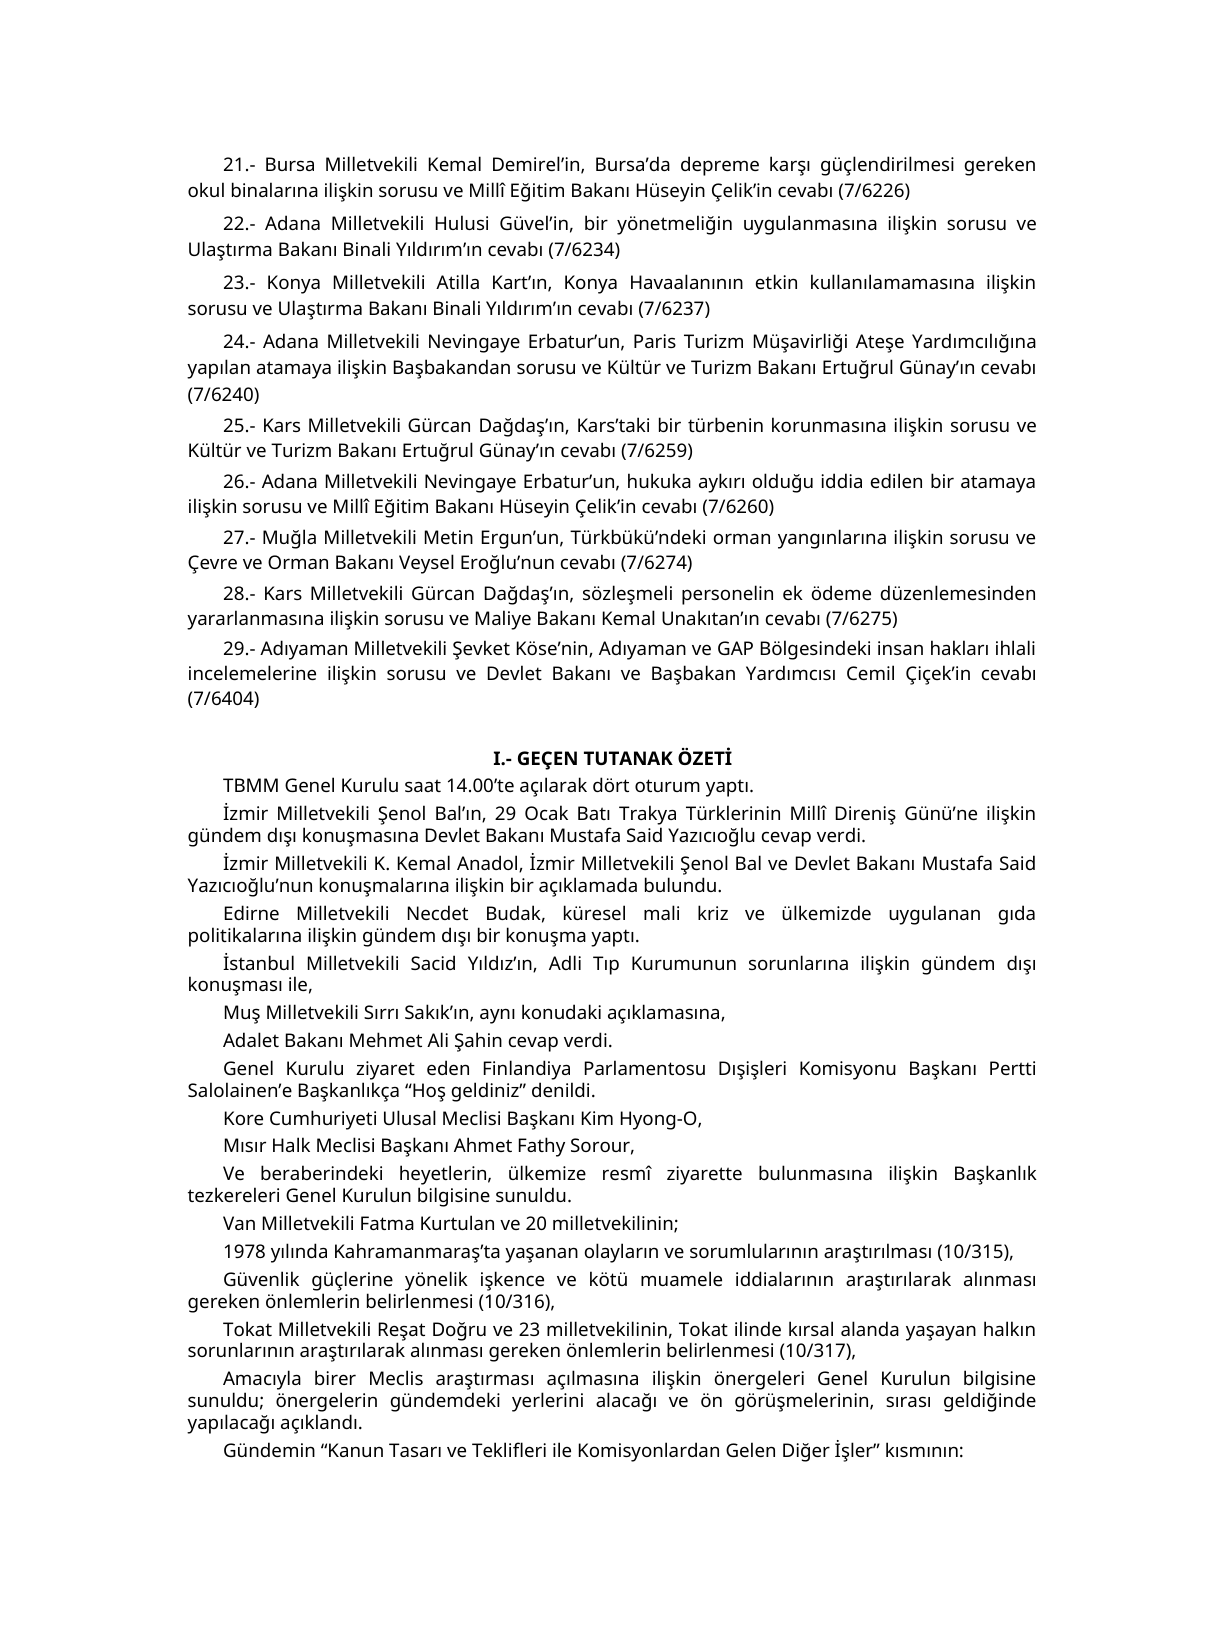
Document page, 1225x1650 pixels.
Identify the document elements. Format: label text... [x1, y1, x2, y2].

text 26.- Adana Milletvekili Nevingaye Erbatur’un, hukuka aykırı olduğu iddia edilen bir atamaya ilişkin sorusu ve Millî Eğitim Bakanı Hüseyin Çelik’in cevabı (7/6260) [187, 468, 1037, 518]
text Genel Kurulu ziyaret eden Finlandiya Parlamentosu Dışişleri Komisyonu Başkanı Pertti Salolainen’e Başkanlıkça “Hoş geldiniz” denildi. [187, 1058, 1037, 1102]
text İzmir Milletvekili Şenol Bal’ın, 29 Ocak Batı Trakya Türklerinin Millî Direniş Günü’ne ilişkin gündem dışı konuşmasına Devlet Bakanı Mustafa Said Yazıcıoğlu cevap verdi. [187, 803, 1037, 847]
text Ve beraberindeki heyetlerin, ülkemize resmî ziyarette bulunmasına ilişkin Başkanlık tezkereleri Genel Kurulun bilgisine sunuldu. [187, 1163, 1037, 1207]
text Edirne Milletvekili Necdet Budak, küresel mali kriz ve ülkemizde uygulanan gıda politikalarına ilişkin gündem dışı bir konuşma yaptı. [187, 903, 1037, 947]
text İstanbul Milletvekili Sacid Yıldız’ın, Adli Tıp Kurumunun sorunlarına ilişkin gündem dışı konuşması ile, [187, 952, 1037, 996]
text Güvenlik güçlerine yönelik işkence ve kötü muamele iddialarının araştırılarak alınması gereken önlemlerin belirlenmesi (10/316), [187, 1269, 1037, 1313]
text 1978 yılında Kahramanmaraş’ta yaşanan olayların ve sorumlularının araştırılması (10/315), [187, 1241, 1037, 1263]
text 28.- Kars Milletvekili Gürcan Dağdaş’ın, sözleşmeli personelin ek ödeme düzenlemesinden yararlanmasına ilişkin sorusu ve Maliye Bakanı Kemal Unakıtan’ın cevabı (7/6275) [187, 580, 1037, 630]
text TBMM Genel Kurulu saat 14.00’te açılarak dört oturum yaptı. [187, 775, 1037, 797]
text Gündemin “Kanun Tasarı ve Teklifleri ile Komisyonlardan Gelen Diğer İşler” kısmının: [187, 1440, 1037, 1462]
text 29.- Adıyaman Milletvekili Şevket Köse’nin, Adıyaman ve GAP Bölgesindeki insan hakları ihlali incelemelerine ilişkin sorusu ve Devlet Bakanı ve Başbakan Yardımcısı Cemil Çiçek’in cevabı (7/6404) [187, 636, 1037, 711]
text Adalet Bakanı Mehmet Ali Şahin cevap verdi. [187, 1030, 1037, 1052]
text Mısır Halk Meclisi Başkanı Ahmet Fathy Sorour, [187, 1135, 1037, 1157]
text Muş Milletvekili Sırrı Sakık’ın, aynı konudaki açıklamasına, [187, 1002, 1037, 1024]
text İzmir Milletvekili K. Kemal Anadol, İzmir Milletvekili Şenol Bal ve Devlet Bakanı Mustafa Said Yazıcıoğlu’nun konuşmalarına ilişkin bir açıklamada bulundu. [187, 853, 1037, 897]
text Kore Cumhuriyeti Ulusal Meclisi Başkanı Kim Hyong-O, [187, 1108, 1037, 1129]
text 27.- Muğla Milletvekili Metin Ergun’un, Türkbükü’ndeki orman yangınlarına ilişkin sorusu ve Çevre ve Orman Bakanı Veysel Eroğlu’nun cevabı (7/6274) [187, 524, 1037, 574]
text Amacıyla birer Meclis araştırması açılmasına ilişkin önergeleri Genel Kurulun bilgisine sunuldu; önergelerin gündemdeki yerlerini alacağı ve ön görüşmelerinin, sırası geldiğinde yapılacağı açıklandı. [187, 1368, 1037, 1434]
text I.- GEÇEN TUTANAK ÖZETİ [187, 747, 1037, 769]
text 23.- Konya Milletvekili Atilla Kart’ın, Konya Havaalanının etkin kullanılamamasına ilişkin sorusu ve Ulaştırma Bakanı Binali Yıldırım’ın cevabı (7/6237) [187, 268, 1037, 321]
text Tokat Milletvekili Reşat Doğru ve 23 milletvekilinin, Tokat ilinde kırsal alanda yaşayan halkın sorunlarının araştırılarak alınması gereken önlemlerin belirlenmesi (10/317), [187, 1318, 1037, 1362]
text 25.- Kars Milletvekili Gürcan Dağdaş’ın, Kars’taki bir türbenin korunmasına ilişkin sorusu ve Kültür ve Turizm Bakanı Ertuğrul Günay’ın cevabı (7/6259) [187, 412, 1037, 462]
text 22.- Adana Milletvekili Hulusi Güvel’in, bir yönetmeliğin uygulanmasına ilişkin sorusu ve Ulaştırma Bakanı Binali Yıldırım’ın cevabı (7/6234) [187, 209, 1037, 262]
text 21.- Bursa Milletvekili Kemal Demirel’in, Bursa’da depreme karşı güçlendirilmesi gereken okul binalarına ilişkin sorusu ve Millî Eğitim Bakanı Hüseyin Çelik’in cevabı (7/6226) [187, 150, 1037, 203]
text 24.- Adana Milletvekili Nevingaye Erbatur’un, Paris Turizm Müşavirliği Ateşe Yardımcılığına yapılan atamaya ilişkin Başbakandan sorusu ve Kültür ve Turizm Bakanı Ertuğrul Günay’ın cevabı (7/6240) [187, 327, 1037, 407]
text Van Milletvekili Fatma Kurtulan ve 20 milletvekilinin; [187, 1213, 1037, 1235]
